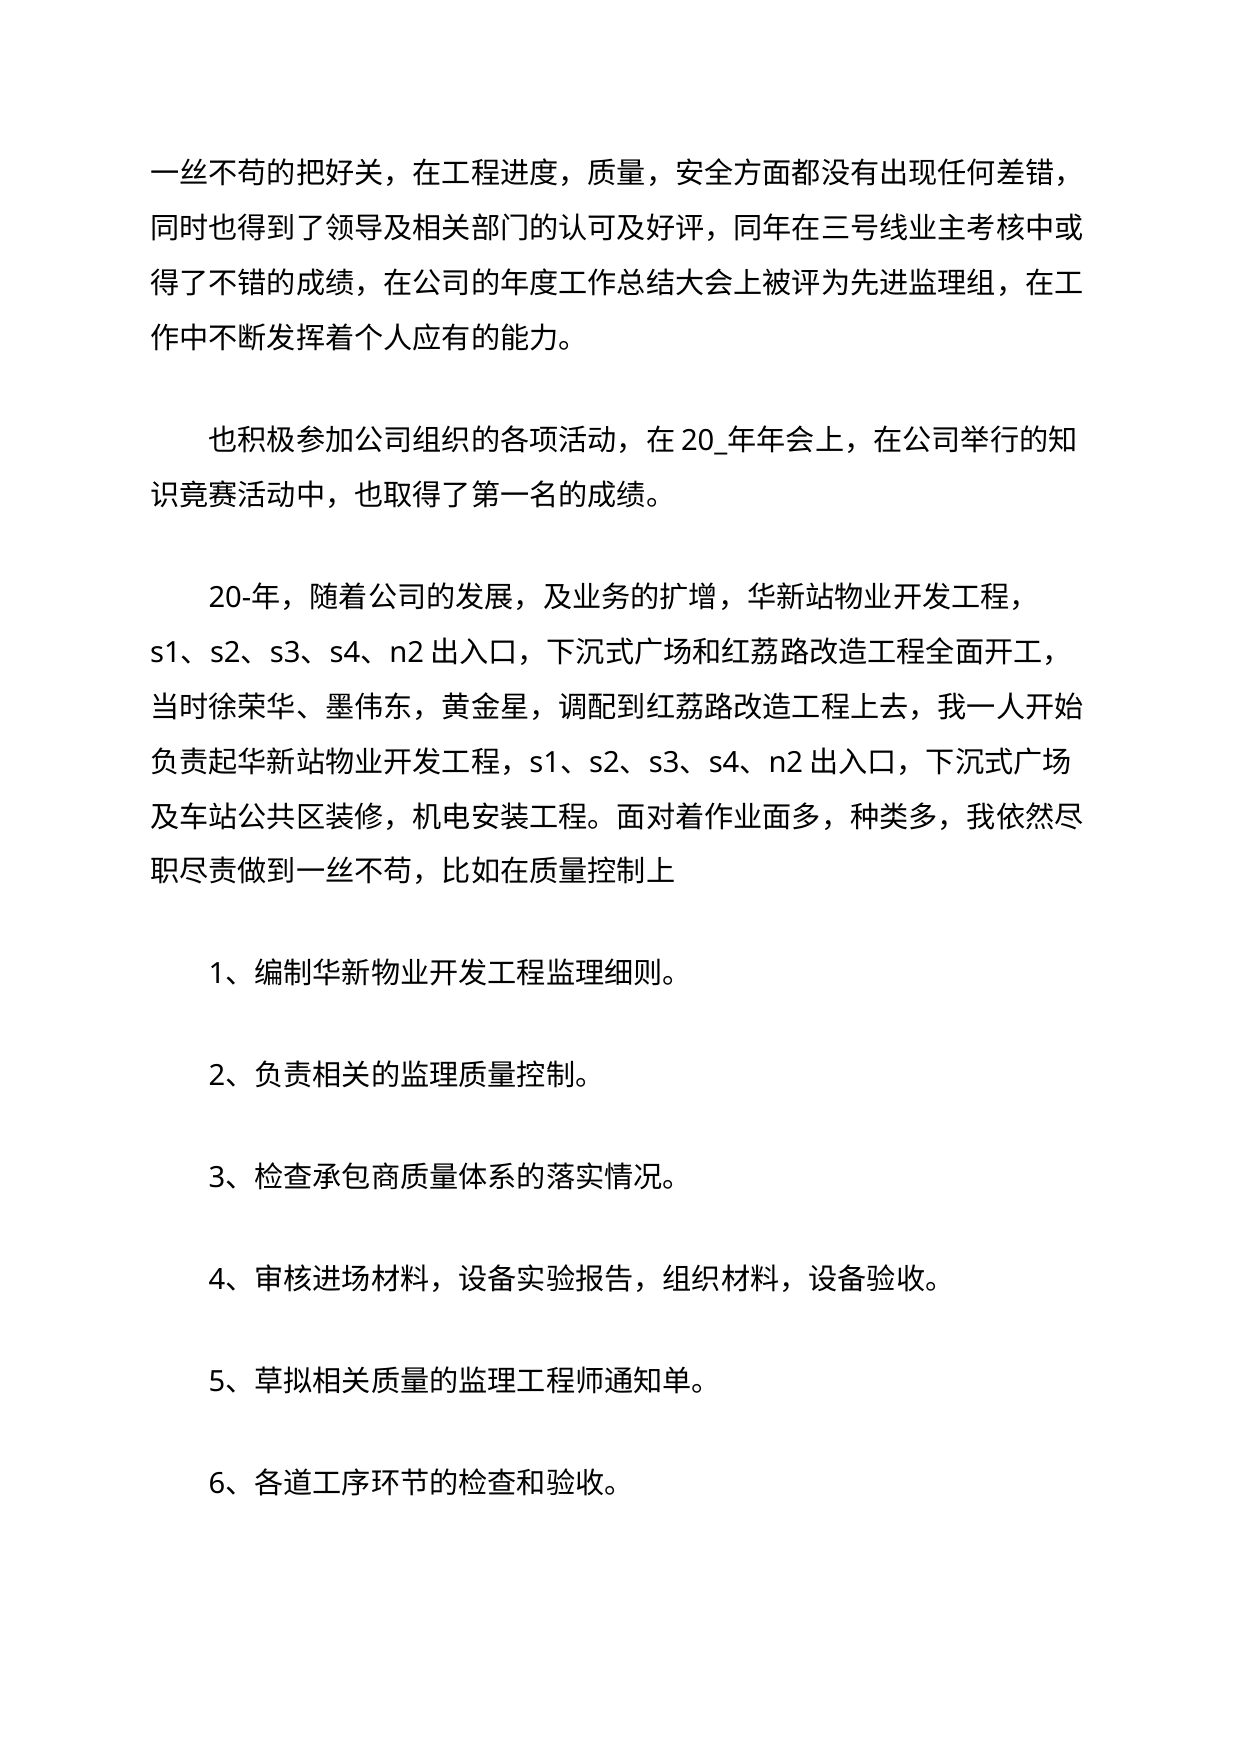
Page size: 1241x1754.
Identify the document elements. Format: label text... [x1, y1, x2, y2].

text 2、负责相关的监理质量控制。 [150, 1052, 1090, 1094]
text 1、编制华新物业开发工程监理细则。 [150, 950, 1090, 992]
text 20-年，随着公司的发展，及业务的扩增，华新站物业开发工程，s1、s2、s3、s4、n2出入口，下沉式广场和红荔路改造工程全面开工，当时徐荣华、墨伟东，黄金星，调配到红荔路改造工程上去，我一人开始负责起华新站物业开发工程，s1、s2、s3、s4、n2出入口，下沉式广场及车站公共区装修，机电安装工程。面对着作业面多，种类多，我依然尽职尽责做到一丝不苟，比如在质量控制上 [150, 573, 1090, 890]
text 也积极参加公司组织的各项活动，在20_年年会上，在公司举行的知识竟赛活动中，也取得了第一名的成绩。 [150, 416, 1090, 514]
text 6、各道工序环节的检查和验收。 [150, 1460, 1090, 1502]
text 5、草拟相关质量的监理工程师通知单。 [150, 1358, 1090, 1400]
text 3、检查承包商质量体系的落实情况。 [150, 1154, 1090, 1196]
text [150, 150, 1090, 357]
text 4、审核进场材料，设备实验报告，组织材料，设备验收。 [150, 1256, 1090, 1298]
